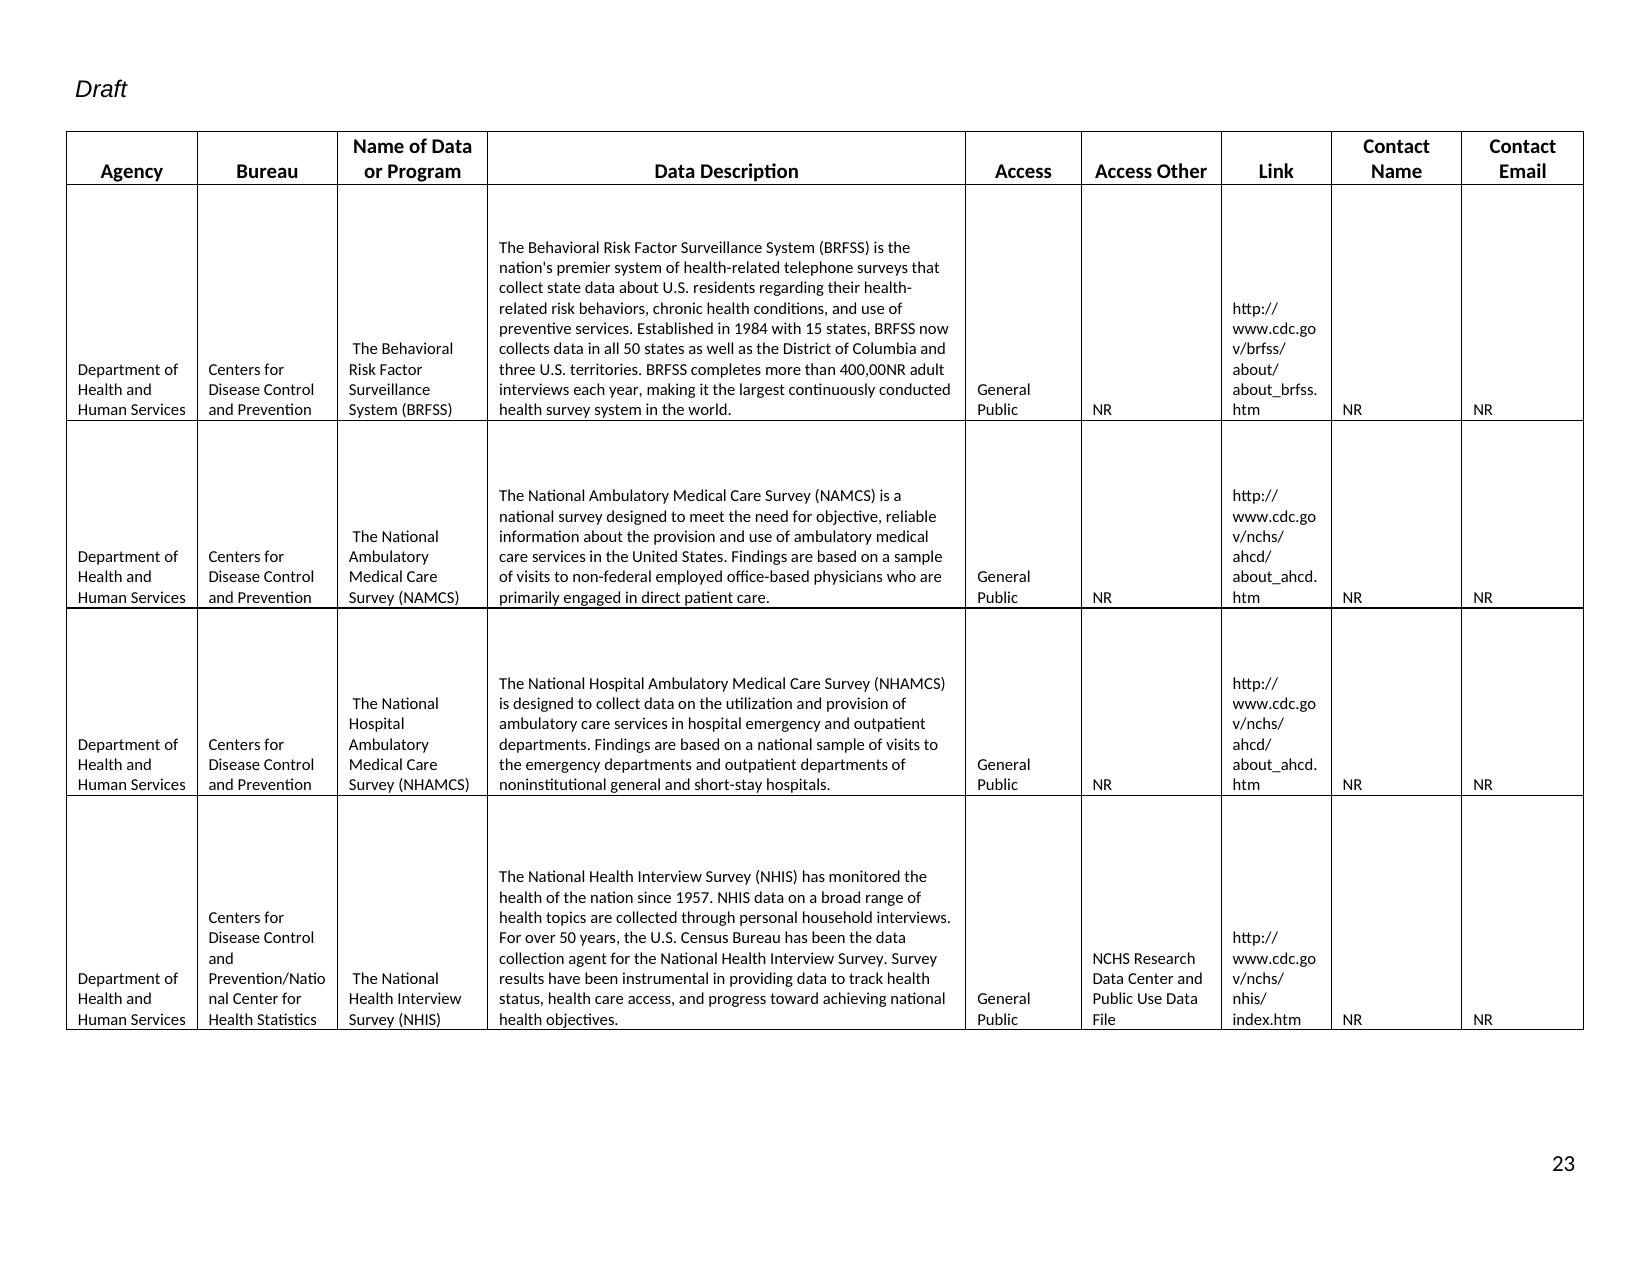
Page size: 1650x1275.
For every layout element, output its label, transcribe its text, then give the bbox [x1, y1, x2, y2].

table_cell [198, 185, 337, 420]
table_header Access [966, 132, 1081, 184]
table_cell The National Hospital Ambulatory Medical Care Survey (NHAMCS) is designed to collect data on the utilization and provision of ambulatory care services in hospital emergency and outpatient departments. Findings are based on a national sample of visits to the emergency departments and outpatient departments of noninstitutional general and short-stay hospitals. [488, 609, 965, 795]
table_cell The National Hospital Ambulatory Medical Care Survey (NHAMCS) [338, 609, 487, 795]
table_cell Department of Health and Human Services [67, 796, 197, 1029]
table_cell NR [1332, 421, 1461, 607]
table_cell General Public [966, 421, 1081, 607]
table_header Access Other [1082, 132, 1221, 184]
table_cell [198, 796, 337, 1029]
table_header Agency [67, 132, 197, 184]
table_header Name of Data or Program [338, 132, 487, 184]
table_cell NR [1462, 796, 1583, 1029]
table_cell NR [1462, 609, 1583, 795]
table_cell The Behavioral Risk Factor Surveillance System (BRFSS) is the nation's premier system of health-related telephone surveys that collect state data about U.S. residents regarding their health-related risk behaviors, chronic health conditions, and use of preventive services. Established in 1984 with 15 states, BRFSS now collects data in all 50 states as well as the District of Columbia and three U.S. territories. BRFSS completes more than 400,00NR adult interviews each year, making it the largest continuously conducted health survey system in the world. [488, 185, 965, 420]
table_cell NR [1082, 609, 1221, 795]
table_cell NR [1462, 421, 1583, 607]
table_cell The National Health Interview Survey (NHIS) has monitored the health of the nation since 1957. NHIS data on a broad range of health topics are collected through personal household interviews. For over 50 years, the U.S. Census Bureau has been the data collection agent for the National Health Interview Survey. Survey results have been instrumental in providing data to track health status, health care access, and progress toward achieving national health objectives. [488, 796, 965, 1029]
table_cell http://www.cdc.gov/brfss/about/about_brfss.htm [1222, 185, 1331, 420]
table_cell NCHS Research Data Center and Public Use Data File [1082, 796, 1221, 1029]
table_cell General Public [966, 185, 1081, 420]
table_cell NR [1332, 185, 1461, 420]
table_header Contact Name [1332, 132, 1461, 184]
table_cell Centers for Disease Control and Prevention [198, 421, 337, 607]
table_cell http://www.cdc.gov/nchs/ahcd/about_ahcd.htm [1222, 609, 1331, 795]
table_cell NR [1082, 185, 1221, 420]
table_cell General Public [966, 796, 1081, 1029]
table_cell NR [1462, 185, 1583, 420]
table_cell The National Ambulatory Medical Care Survey (NAMCS) [338, 421, 487, 607]
table_cell The National Health Interview Survey (NHIS) [338, 796, 487, 1029]
table_cell General Public [966, 609, 1081, 795]
table_cell NR [1332, 609, 1461, 795]
table_header Link [1222, 132, 1331, 184]
table_cell Department of Health and Human Services [67, 609, 197, 795]
table_cell NR [1082, 421, 1221, 607]
table_header Contact Email [1462, 132, 1583, 184]
table_cell http://www.cdc.gov/nchs/ahcd/about_ahcd.htm [1222, 421, 1331, 607]
table_header Bureau [198, 132, 337, 184]
table_cell The National Ambulatory Medical Care Survey (NAMCS) is a national survey designed to meet the need for objective, reliable information about the provision and use of ambulatory medical care services in the United States. Findings are based on a sample of visits to non-federal employed office-based physicians who are primarily engaged in direct patient care. [488, 421, 965, 607]
table_cell The Behavioral Risk Factor Surveillance System (BRFSS) [338, 185, 487, 420]
table_cell Centers for Disease Control and Prevention [198, 609, 337, 795]
table_cell Department of Health and Human Services [67, 185, 197, 420]
table_cell NR [1332, 796, 1461, 1029]
table_cell Department of Health and Human Services [67, 421, 197, 607]
table_cell http://www.cdc.gov/nchs/nhis/index.htm [1222, 796, 1331, 1029]
table_header Data Description [488, 132, 965, 184]
